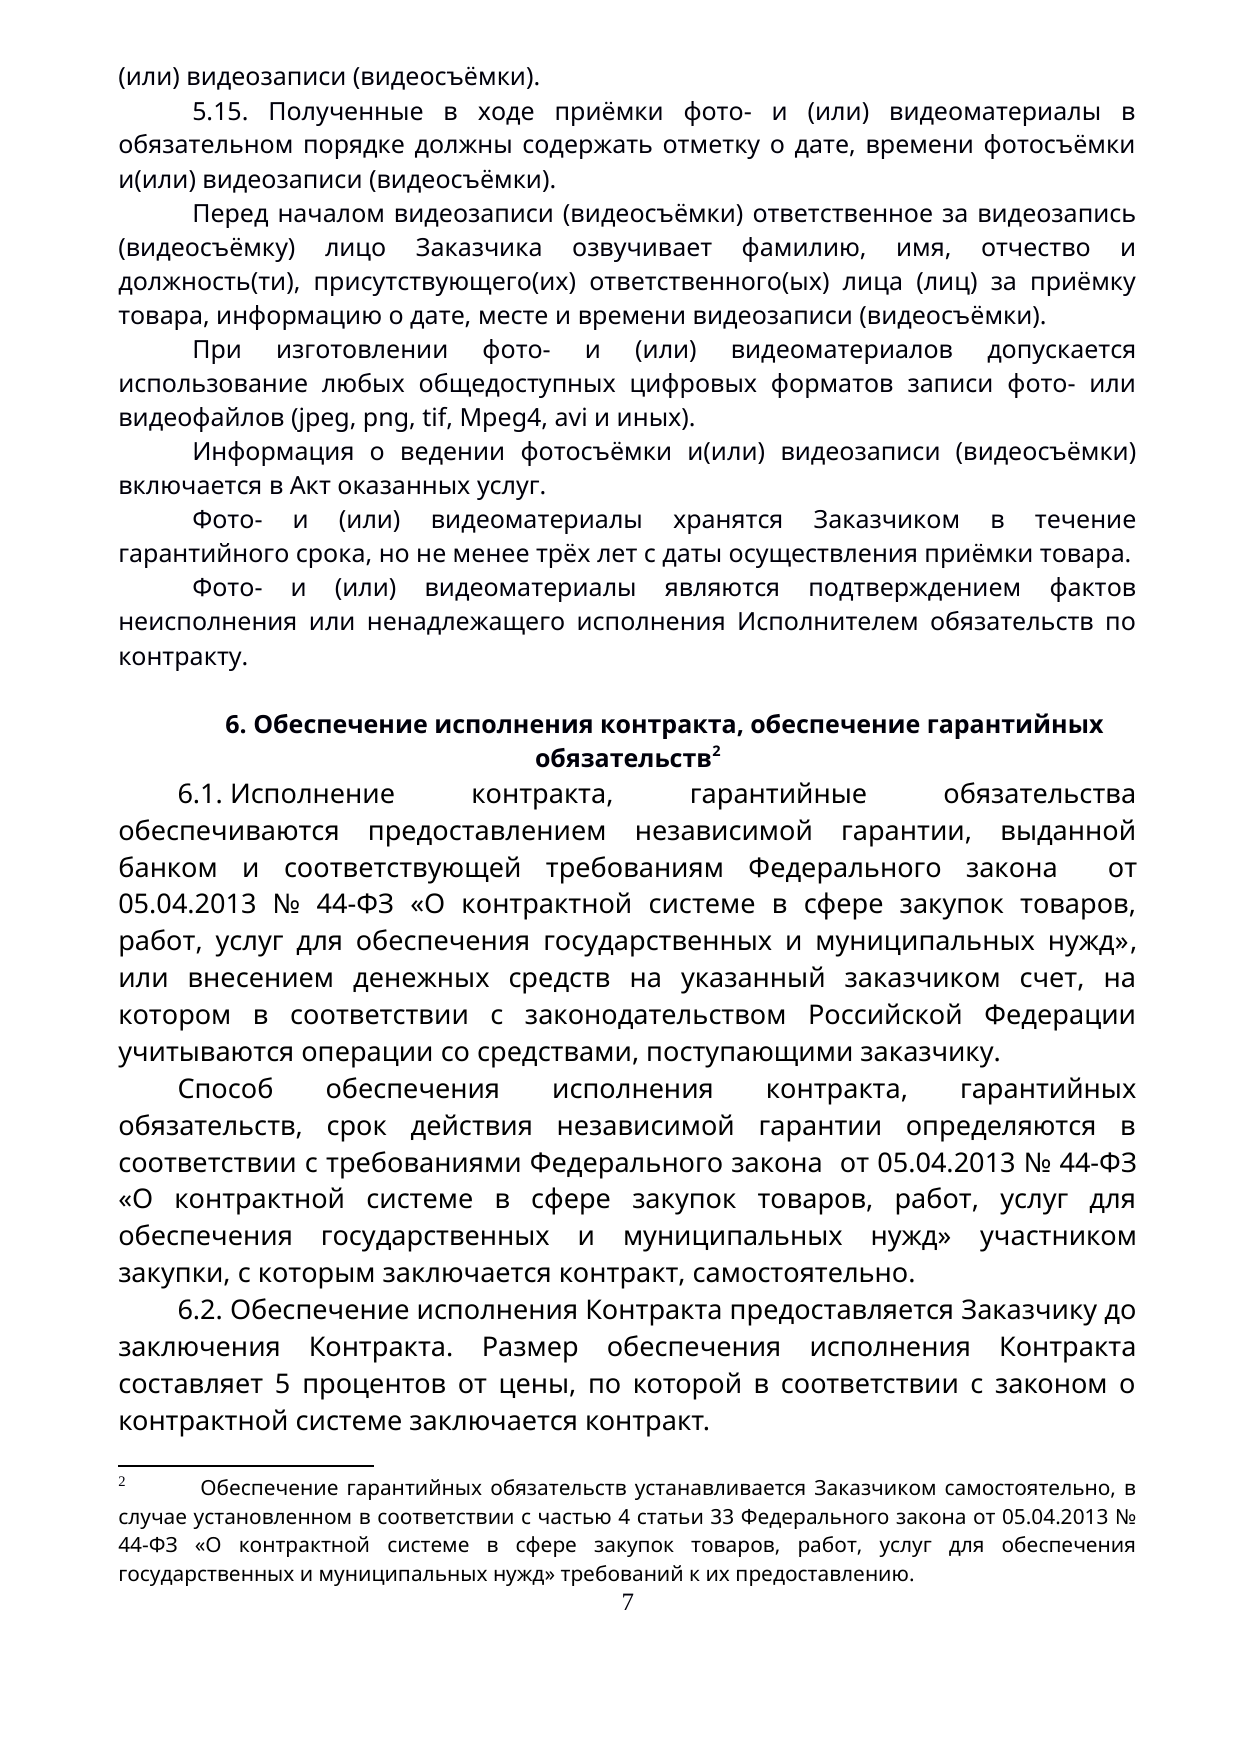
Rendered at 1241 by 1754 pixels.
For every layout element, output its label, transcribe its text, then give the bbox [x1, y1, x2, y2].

text При изготовлении фото- и (или) видеоматериалов допускается использование любых общедоступных цифровых форматов записи фото- или видеофайлов (jpeg, png, tif, Mpeg4, avi и иных). [118, 332, 1137, 434]
text Информация о ведении фотосъёмки и(или) видеозаписи (видеосъёмки) включается в Акт оказанных услуг. [118, 434, 1137, 502]
text Перед началом видеозаписи (видеосъёмки) ответственное за видеозапись (видеосъёмку) лицо Заказчика озвучивает фамилию, имя, отчество и должность(ти), присутствующего(их) ответственного(ых) лица (лиц) за приёмку товара, информацию о дате, месте и времени видеозаписи (видеосъёмки). [118, 195, 1137, 332]
text Фото- и (или) видеоматериалы являются подтверждением фактов неисполнения или ненадлежащего исполнения Исполнителем обязательств по контракту. [118, 570, 1137, 672]
text Способ обеспечения исполнения контракта, гарантийных обязательств, срок действия независимой гарантии определяются в соответствии с требованиями Федерального закона от 05.04.2013 № 44-ФЗ «О контрактной системе в сфере закупок товаров, работ, услуг для обеспечения государственных и муниципальных нужд» участником закупки, с которым заключается контракт, самостоятельно. [118, 1069, 1137, 1291]
text 6.1. Исполнение контракта, гарантийные обязательства обеспечиваются предоставлением независимой гарантии, выданной банком и соответствующей требованиям Федерального закона от 05.04.2013 № 44-ФЗ «О контрактной системе в сфере закупок товаров, работ, услуг для обеспечения государственных и муниципальных нужд», или внесением денежных средств на указанный заказчиком счет, на котором в соответствии с законодательством Российской Федерации учитываются операции со средствами, поступающими заказчику. [118, 774, 1137, 1069]
text 5.15. Полученные в ходе приёмки фото- и (или) видеоматериалы в обязательном порядке должны содержать отметку о дате, времени фотосъёмки и(или) видеозаписи (видеосъёмки). [118, 93, 1137, 195]
text 6.2. Обеспечение исполнения Контракта предоставляется Заказчику до заключения Контракта. Размер обеспечения исполнения Контракта составляет 5 процентов от цены, по которой в соответствии с законом о контрактной системе заключается контракт. [118, 1291, 1137, 1438]
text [118, 59, 1137, 93]
text Фото- и (или) видеоматериалы хранятся Заказчиком в течение гарантийного срока, но не менее трёх лет с даты осуществления приёмки товара. [118, 502, 1137, 570]
text 6. Обеспечение исполнения контракта, обеспечение гарантийных обязательств [118, 706, 1137, 774]
